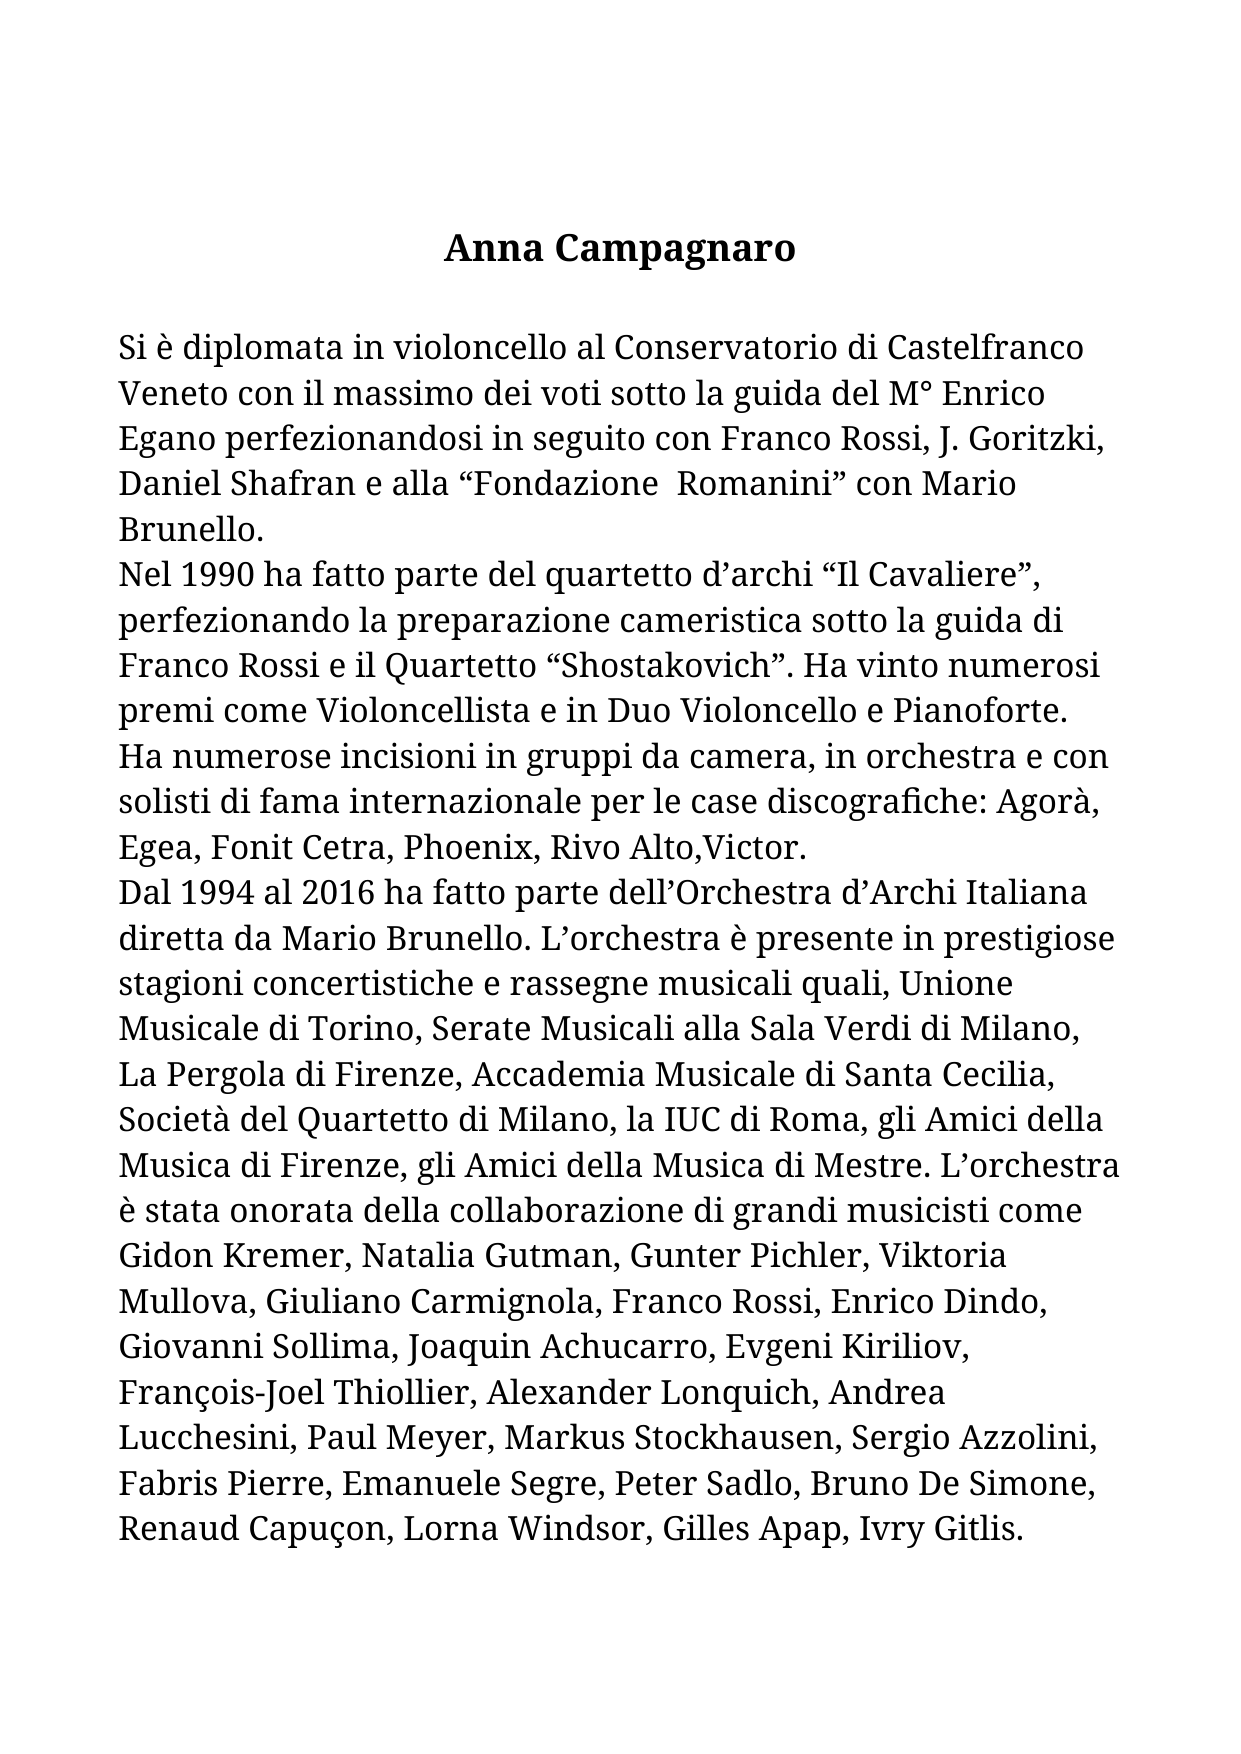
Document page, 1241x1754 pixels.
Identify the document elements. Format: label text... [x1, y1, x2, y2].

text Nel 1990 ha fatto parte del quartetto d’archi “Il Cavaliere”, perfezionando la preparazione cameristica sotto la guida di Franco Rossi e il Quartetto “Shostakovich”. Ha vinto numerosi premi come Violoncellista e in Duo Violoncello e Pianoforte. [118, 551, 1122, 733]
text Dal 1994 al 2016 ha fatto parte dell’Orchestra d’Archi Italiana diretta da Mario Brunello. L’orchestra è presente in prestigiose stagioni concertistiche e rassegne musicali quali, Unione Musicale di Torino, Serate Musicali alla Sala Verdi di Milano, La Pergola di Firenze, Accademia Musicale di Santa Cecilia, Società del Quartetto di Milano, la IUC di Roma, gli Amici della Musica di Firenze, gli Amici della Musica di Mestre. L’orchestra è stata onorata della collaborazione di grandi musicisti come Gidon Kremer, Natalia Gutman, Gunter Pichler, Viktoria Mullova, Giuliano Carmignola, Franco Rossi, Enrico Dindo, Giovanni Sollima, Joaquin Achucarro, Evgeni Kiriliov, François-Joel Thiollier, Alexander Lonquich, Andrea Lucchesini, Paul Meyer, Markus Stockhausen, Sergio Azzolini, Fabris Pierre, Emanuele Segre, Peter Sadlo, Bruno De Simone, Renaud Capuçon, Lorna Windsor, Gilles Apap, Ivry Gitlis. [118, 869, 1122, 1550]
text Anna Campagnaro [118, 222, 1122, 273]
text Si è diplomata in violoncello al Conservatorio di Castelfranco Veneto con il massimo dei voti sotto la guida del M° Enrico Egano perfezionandosi in seguito con Franco Rossi, J. Goritzki, Daniel Shafran e alla “Fondazione Romanini” con Mario Brunello. [118, 324, 1122, 551]
text Ha numerose incisioni in gruppi da camera, in orchestra e con solisti di fama internazionale per le case discografiche: Agorà, Egea, Fonit Cetra, Phoenix, Rivo Alto,Victor. [118, 733, 1122, 869]
